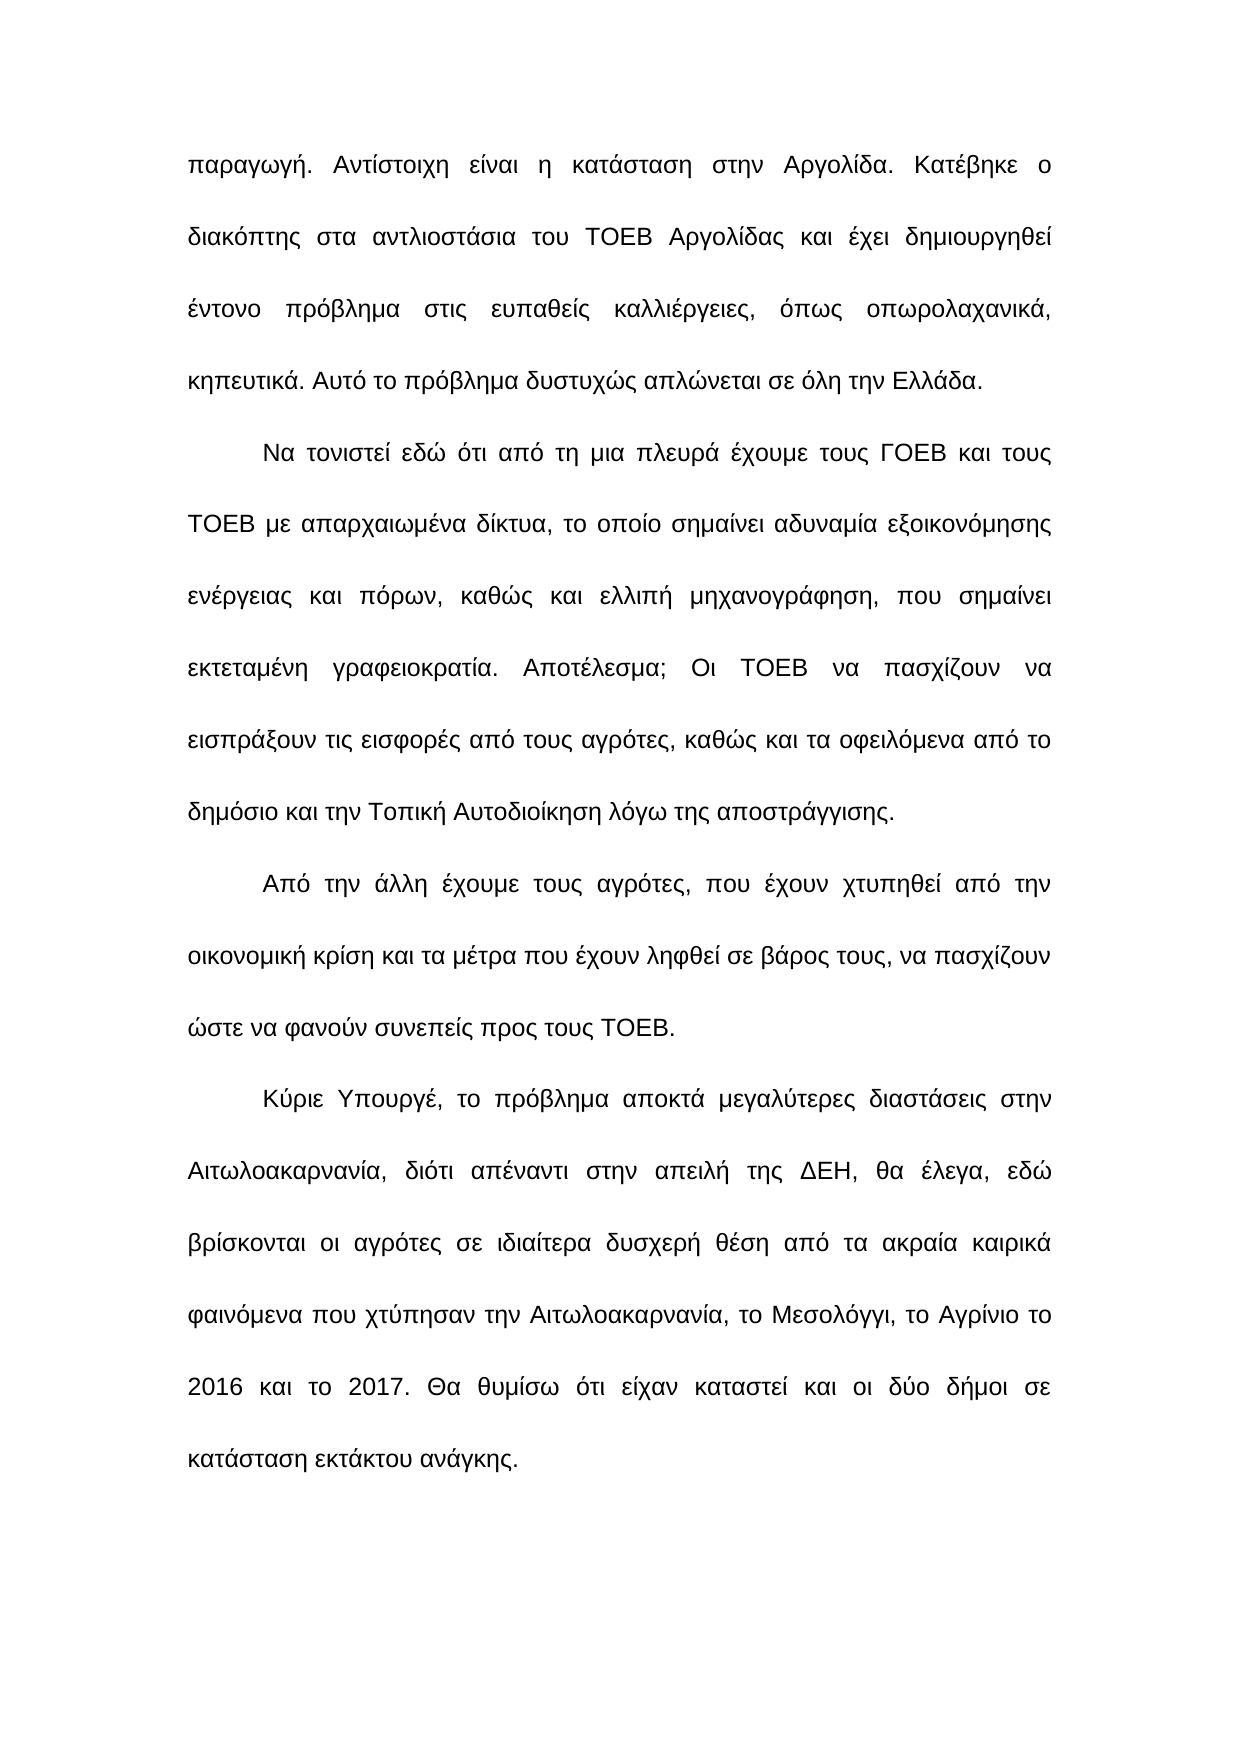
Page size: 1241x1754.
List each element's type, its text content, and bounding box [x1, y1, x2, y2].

text Κύριε Υπουργέ, το πρόβλημα αποκτά μεγαλύτερες διαστάσεις στην Αιτωλοακαρνανία, διότι απέναντι στην απειλή της ΔΕΗ, θα έλεγα, εδώ βρίσκονται οι αγρότες σε ιδιαίτερα δυσχερή θέση από τα ακραία καιρικά φαινόμενα που χτύπησαν την Αιτωλοακαρνανία, το Μεσολόγγι, το Αγρίνιο το 2016 και το 2017. Θα θυμίσω ότι είχαν καταστεί και οι δύο δήμοι σε κατάσταση εκτάκτου ανάγκης. [187, 1084, 1053, 1472]
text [187, 150, 1053, 394]
text Να τονιστεί εδώ ότι από τη μια πλευρά έχουμε τους ΓΟΕΒ και τους ΤΟΕΒ με απαρχαιωμένα δίκτυα, το οποίο σημαίνει αδυναμία εξοικονόμησης ενέργειας και πόρων, καθώς και ελλιπή μηχανογράφηση, που σημαίνει εκτεταμένη γραφειοκρατία. Αποτέλεσμα; Οι ΤΟΕΒ να πασχίζουν να εισπράξουν τις εισφορές από τους αγρότες, καθώς και τα οφειλόμενα από το δημόσιο και την Τοπική Αυτοδιοίκηση λόγω της αποστράγγισης. [187, 437, 1053, 826]
text Από την άλλη έχουμε τους αγρότες, που έχουν χτυπηθεί από την οικονομική κρίση και τα μέτρα που έχουν ληφθεί σε βάρος τους, να πασχίζουν ώστε να φανούν συνεπείς προς τους ΤΟΕΒ. [187, 869, 1053, 1041]
